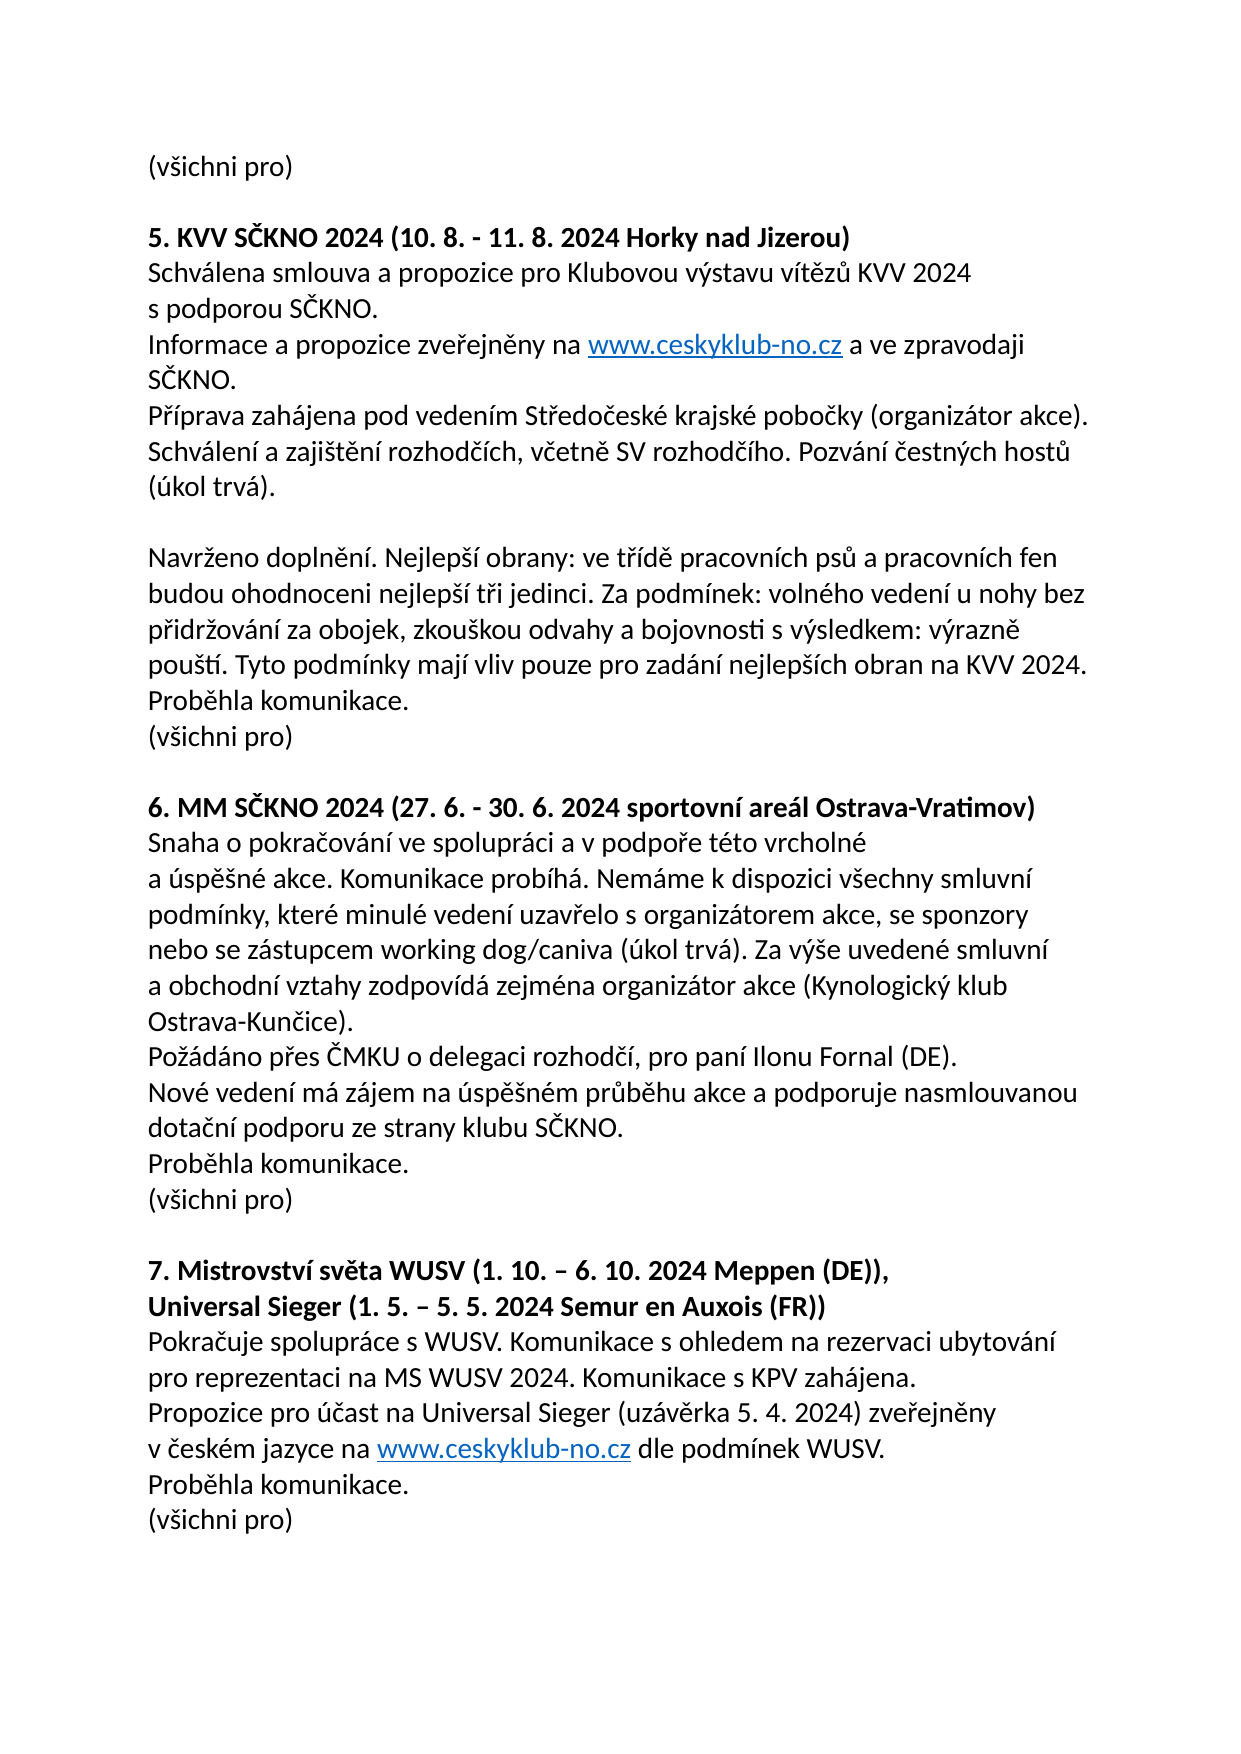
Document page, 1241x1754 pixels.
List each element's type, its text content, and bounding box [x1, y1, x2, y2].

text Informace a propozice zveřejněny na www.ceskyklub-no.cz a ve zpravodaji SČKNO. [148, 326, 1093, 397]
text Universal Sieger (1. 5. – 5. 5. 2024 Semur en Auxois (FR)) [148, 1288, 1093, 1323]
text Navrženo doplnění. Nejlepší obrany: ve třídě pracovních psů a pracovních fen budou ohodnoceni nejlepší tři jedinci. Za podmínek: volného vedení u nohy bez přidržování za obojek, zkouškou odvahy a bojovnosti s výsledkem: výrazně pouští. Tyto podmínky mají vliv pouze pro zadání nejlepších obran na KVV 2024. [148, 539, 1093, 682]
text Příprava zahájena pod vedením Středočeské krajské pobočky (organizátor akce). [148, 397, 1093, 433]
text 7. Mistrovství světa WUSV (1. 10. – 6. 10. 2024 Meppen (DE)), [148, 1252, 1093, 1288]
text 6. MM SČKNO 2024 (27. 6. - 30. 6. 2024 sportovní areál Ostrava-Vratimov) [148, 789, 1093, 824]
text Pokračuje spolupráce s WUSV. Komunikace s ohledem na rezervaci ubytování pro reprezentaci na MS WUSV 2024. Komunikace s KPV zahájena. [148, 1323, 1093, 1394]
text (všichni pro) [148, 718, 1093, 753]
text (všichni pro) [148, 1501, 1093, 1537]
text Propozice pro účast na Universal Sieger (uzávěrka 5. 4. 2024) zveřejněny v českém jazyce na www.ceskyklub-no.cz dle podmínek WUSV. [148, 1394, 1093, 1466]
text (všichni pro) [148, 1181, 1093, 1216]
text Snaha o pokračování ve spolupráci a v podpoře této vrcholné [148, 824, 1093, 860]
text (všichni pro) [148, 148, 1093, 183]
text a úspěšné akce. Komunikace probíhá. Nemáme k dispozici všechny smluvní podmínky, které minulé vedení uzavřelo s organizátorem akce, se sponzory nebo se zástupcem working dog/caniva (úkol trvá). Za výše uvedené smluvní [148, 860, 1093, 967]
text 5. KVV SČKNO 2024 (10. 8. - 11. 8. 2024 Horky nad Jizerou) [148, 219, 1093, 254]
text Schválení a zajištění rozhodčích, včetně SV rozhodčího. Pozvání čestných hostů (úkol trvá). [148, 433, 1093, 504]
text a obchodní vztahy zodpovídá zejména organizátor akce (Kynologický klub Ostrava-Kunčice). [148, 967, 1093, 1038]
text Proběhla komunikace. [148, 1466, 1093, 1501]
text Proběhla komunikace. [148, 1145, 1093, 1181]
text Nové vedení má zájem na úspěšném průběhu akce a podporuje nasmlouvanou dotační podporu ze strany klubu SČKNO. [148, 1074, 1093, 1145]
text Schválena smlouva a propozice pro Klubovou výstavu vítězů KVV 2024 s podporou SČKNO. [148, 254, 1093, 326]
text Proběhla komunikace. [148, 682, 1093, 718]
text Požádáno přes ČMKU o delegaci rozhodčí, pro paní Ilonu Fornal (DE). [148, 1038, 1093, 1074]
